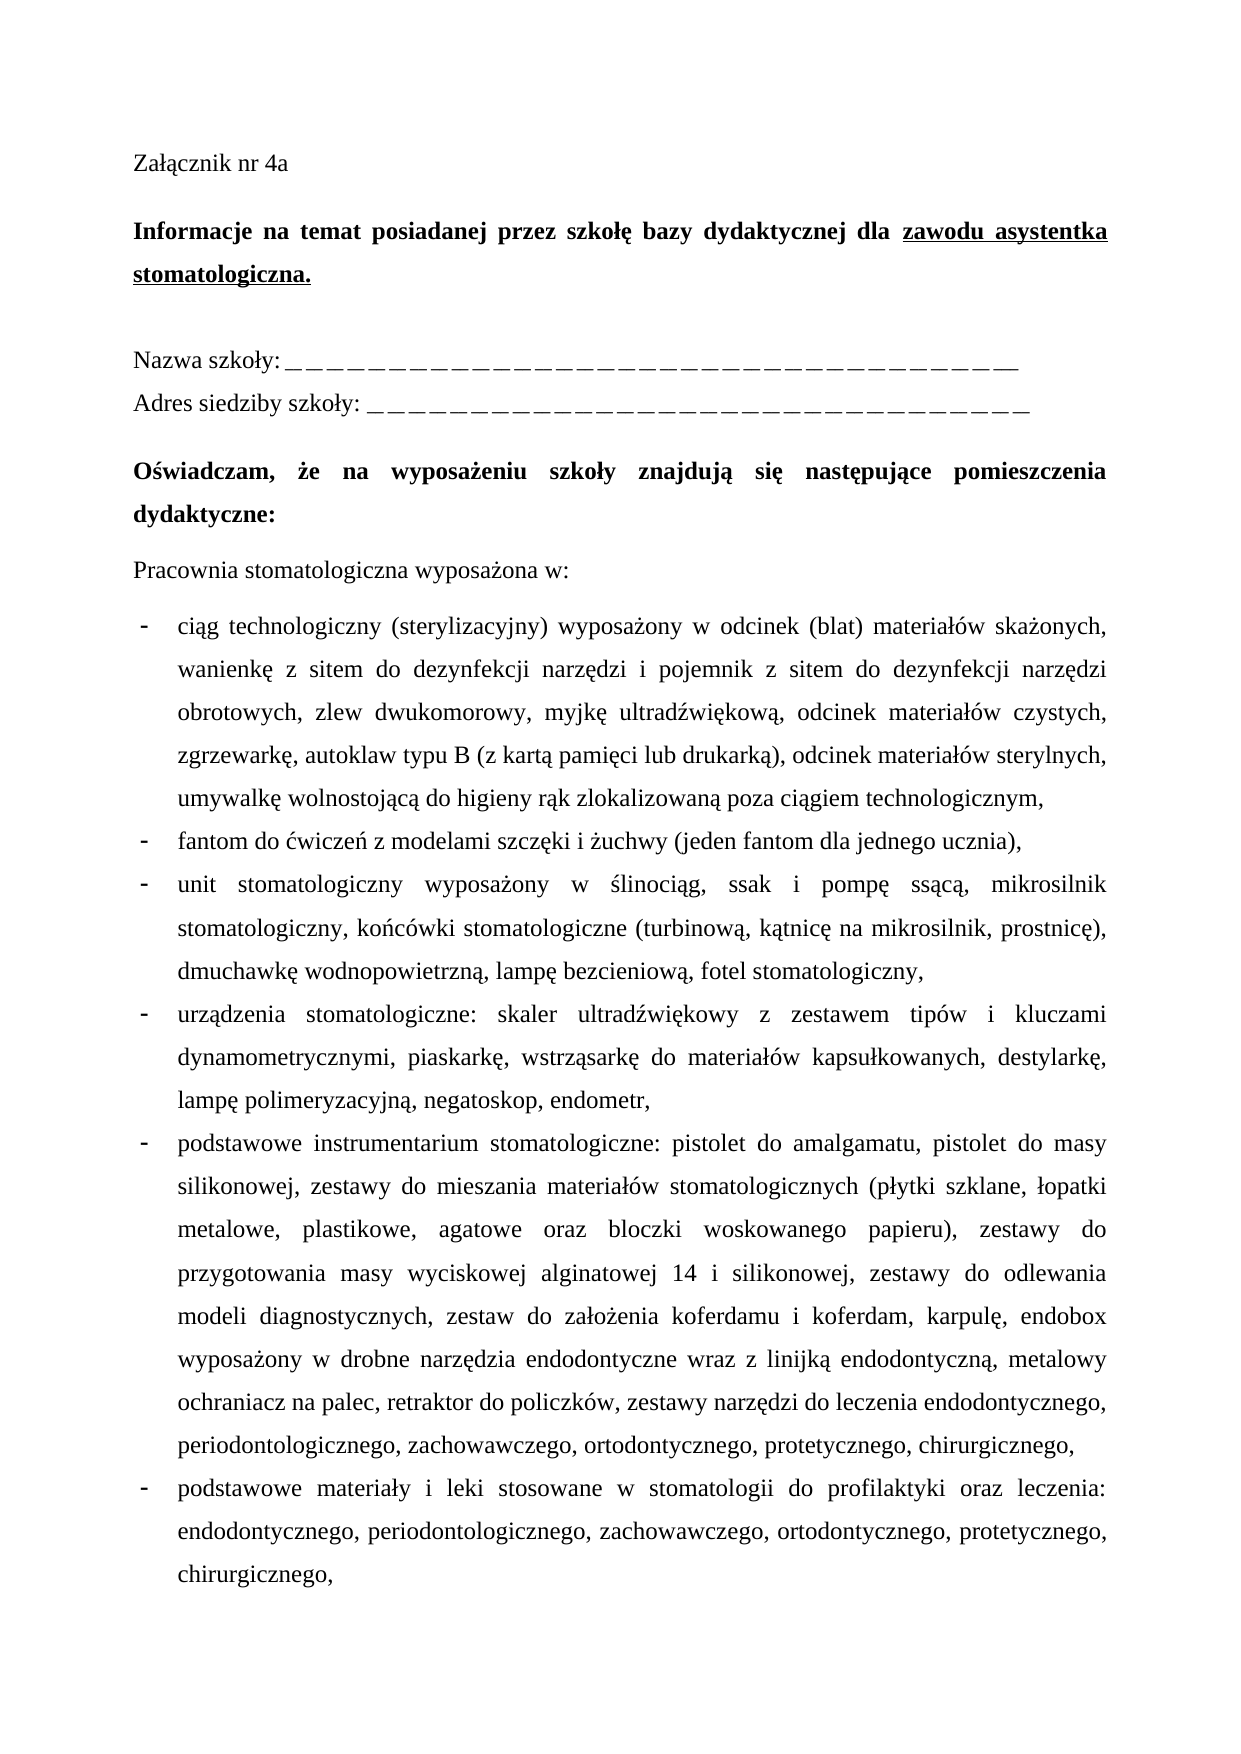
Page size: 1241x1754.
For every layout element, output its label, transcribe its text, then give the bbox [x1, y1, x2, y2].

list ciąg technologiczny (sterylizacyjny) wyposażony w odcinek (blat) materiałów skażonych, wanienkę z sitem do dezynfekcji narzędzi i pojemnik z sitem do dezynfekcji narzędzi obrotowych, zlew dwukomorowy, myjkę ultradźwiękową, odcinek materiałów czystych, zgrzewarkę, autoklaw typu B (z kartą pamięci lub drukarką), odcinek materiałów sterylnych, umywalkę wolnostojącą do higieny rąk zlokalizowaną poza ciągiem technologicznym, [140, 611, 1107, 812]
text Informacje na temat posiadanej przez szkołę bazy dydaktycznej dla zawodu asystentka stomatologiczna. [133, 216, 1107, 288]
list fantom do ćwiczeń z modelami szczęki i żuchwy (jeden fantom dla jednego ucznia), [140, 826, 1107, 855]
text Nazwa szkoły: __ __ __ __ __ __ __ __ __ __ __ __ __ __ __ __ __ __ __ __ __ __ __ __ __ __ __ __ __ __ __ __ __ __ ___ [133, 345, 1107, 374]
text Załącznik nr 4a [133, 148, 1107, 176]
list podstawowe instrumentarium stomatologiczne: pistolet do amalgamatu, pistolet do masy silikonowej, zestawy do mieszania materiałów stomatologicznych (płytki szklane, łopatki metalowe, plastikowe, agatowe oraz bloczki woskowanego papieru), zestawy do przygotowania masy wyciskowej alginatowej 14 i silikonowej, zestawy do odlewania modeli diagnostycznych, zestaw do założenia koferdamu i koferdam, karpulę, endobox wyposażony w drobne narzędzia endodontyczne wraz z linijką endodontyczną, metalowy ochraniacz na palec, retraktor do policzków, zestawy narzędzi do leczenia endodontycznego, periodontologicznego, zachowawczego, ortodontycznego, protetycznego, chirurgicznego, [140, 1128, 1107, 1459]
text Pracownia stomatologiczna wyposażona w: [133, 555, 1107, 584]
list unit stomatologiczny wyposażony w ślinociąg, ssak i pompę ssącą, mikrosilnik stomatologiczny, końcówki stomatologiczne (turbinową, kątnicę na mikrosilnik, prostnicę), dmuchawkę wodnopowietrzną, lampę bezcieniową, fotel stomatologiczny, [140, 869, 1107, 984]
text Oświadczam, że na wyposażeniu szkoły znajdują się następujące pomieszczenia dydaktyczne: [133, 456, 1107, 528]
text Adres siedziby szkoły: __ __ __ __ __ __ __ __ __ __ __ __ __ __ __ __ __ __ __ __ __ __ __ __ __ __ __ __ __ __ __ __ [133, 388, 1107, 417]
list podstawowe materiały i leki stosowane w stomatologii do profilaktyki oraz leczenia: endodontycznego, periodontologicznego, zachowawczego, ortodontycznego, protetycznego, chirurgicznego, [140, 1473, 1107, 1588]
list urządzenia stomatologiczne: skaler ultradźwiękowy z zestawem tipów i kluczami dynamometrycznymi, piaskarkę, wstrząsarkę do materiałów kapsułkowanych, destylarkę, lampę polimeryzacyjną, negatoskop, endometr, [140, 999, 1107, 1114]
